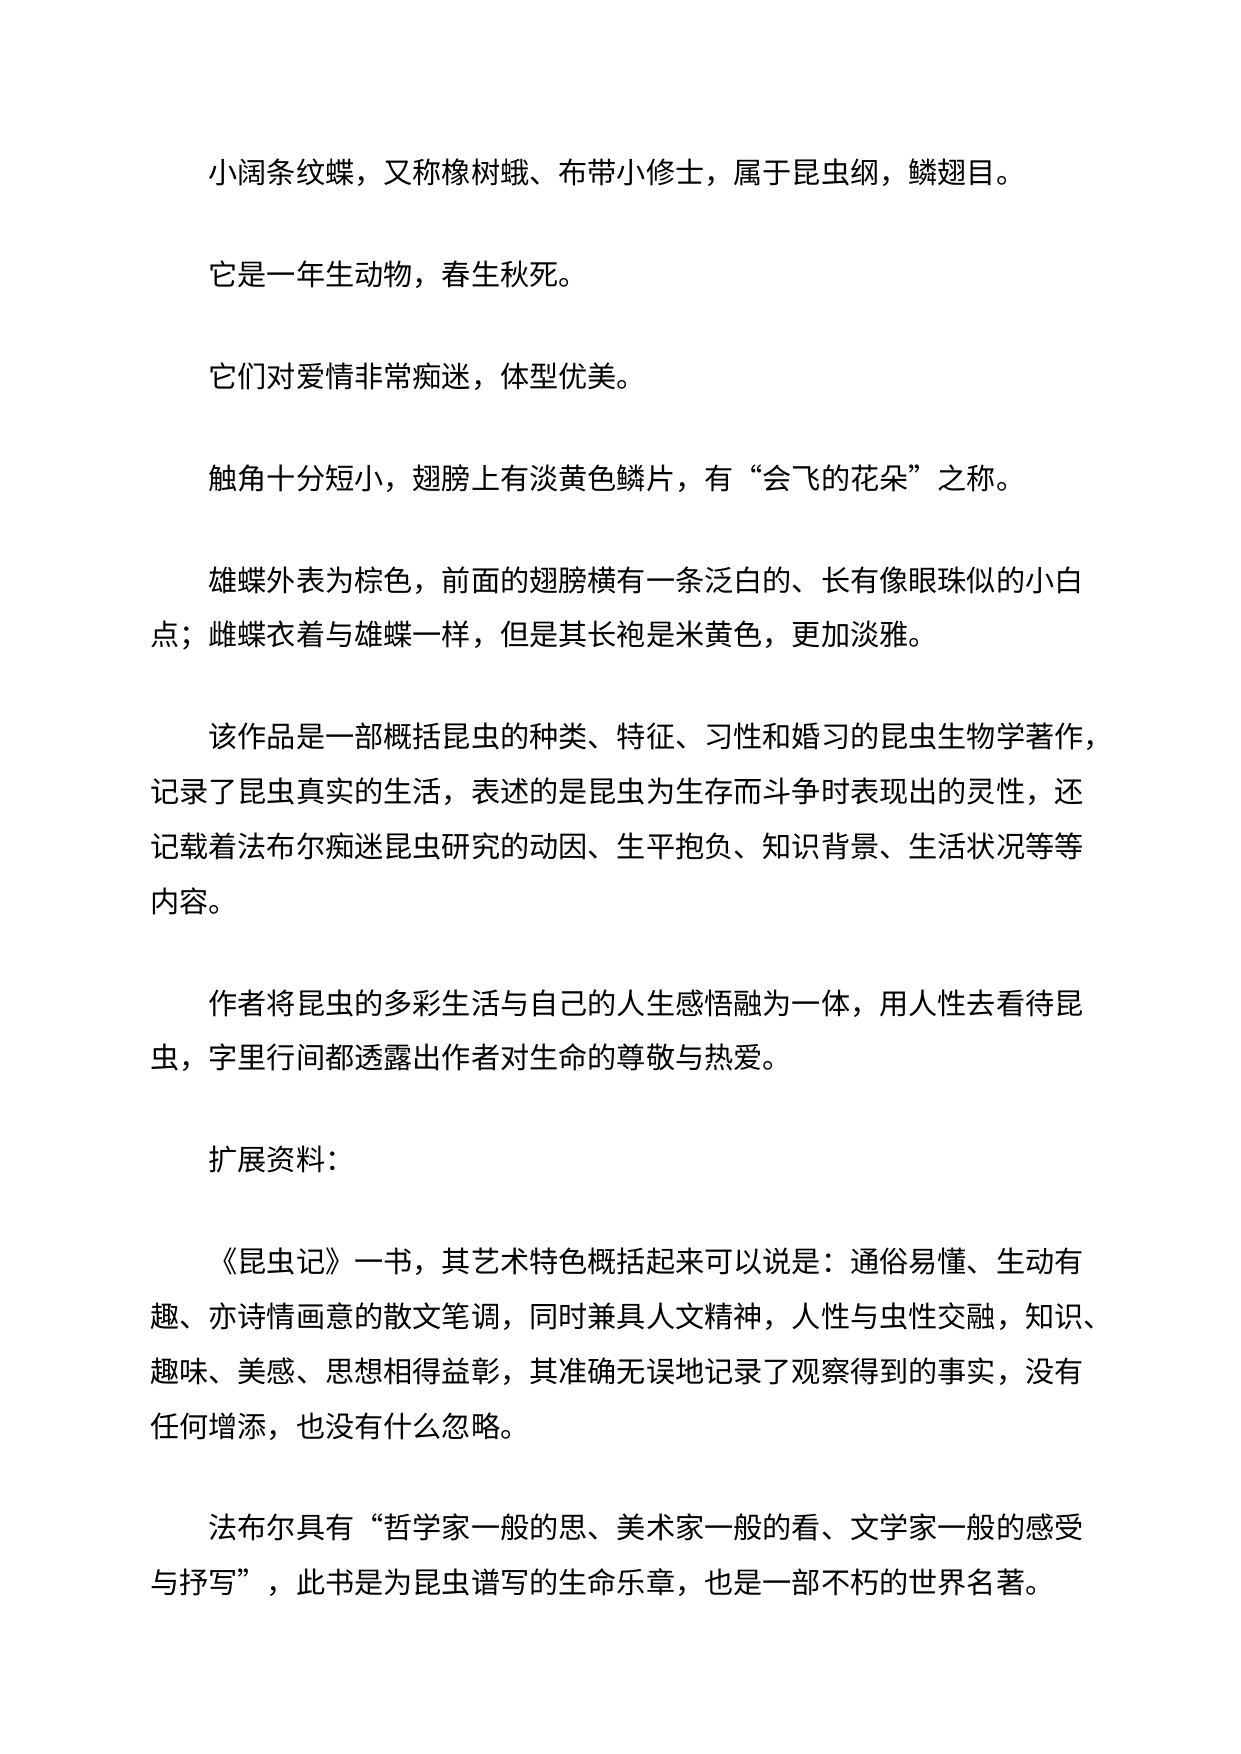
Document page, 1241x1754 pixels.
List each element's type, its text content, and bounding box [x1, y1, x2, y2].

text 作者将昆虫的多彩生活与自己的人生感悟融为一体，用人性去看待昆虫，字里行间都透露出作者对生命的尊敬与热爱。 [150, 980, 1090, 1077]
text 扩展资料： [150, 1137, 1090, 1179]
text 它们对爱情非常痴迷，体型优美。 [150, 353, 1090, 396]
text 雄蝶外表为棕色，前面的翅膀横有一条泛白的、长有像眼珠似的小白点；雌蝶衣着与雄蝶一样，但是其长袍是米黄色，更加淡雅。 [150, 557, 1090, 654]
text 该作品是一部概括昆虫的种类、特征、习性和婚习的昆虫生物学著作，记录了昆虫真实的生活，表述的是昆虫为生存而斗争时表现出的灵性，还记载着法布尔痴迷昆虫研究的动因、生平抱负、知识背景、生活状况等等内容。 [150, 714, 1090, 921]
text 触角十分短小，翅膀上有淡黄色鳞片，有“会飞的花朵”之称。 [150, 455, 1090, 498]
text 它是一年生动物，春生秋死。 [150, 252, 1090, 294]
text 法布尔具有“哲学家一般的思、美术家一般的看、文学家一般的感受与抒写”，此书是为昆虫谱写的生命乐章，也是一部不朽的世界名著。 [150, 1505, 1090, 1602]
text 小阔条纹蝶，又称橡树蛾、布带小修士，属于昆虫纲，鳞翅目。 [150, 150, 1090, 192]
text 《昆虫记》一书，其艺术特色概括起来可以说是：通俗易懂、生动有趣、亦诗情画意的散文笔调，同时兼具人文精神，人性与虫性交融，知识、趣味、美感、思想相得益彰，其准确无误地记录了观察得到的事实，没有任何增添，也没有什么忽略。 [150, 1239, 1090, 1446]
